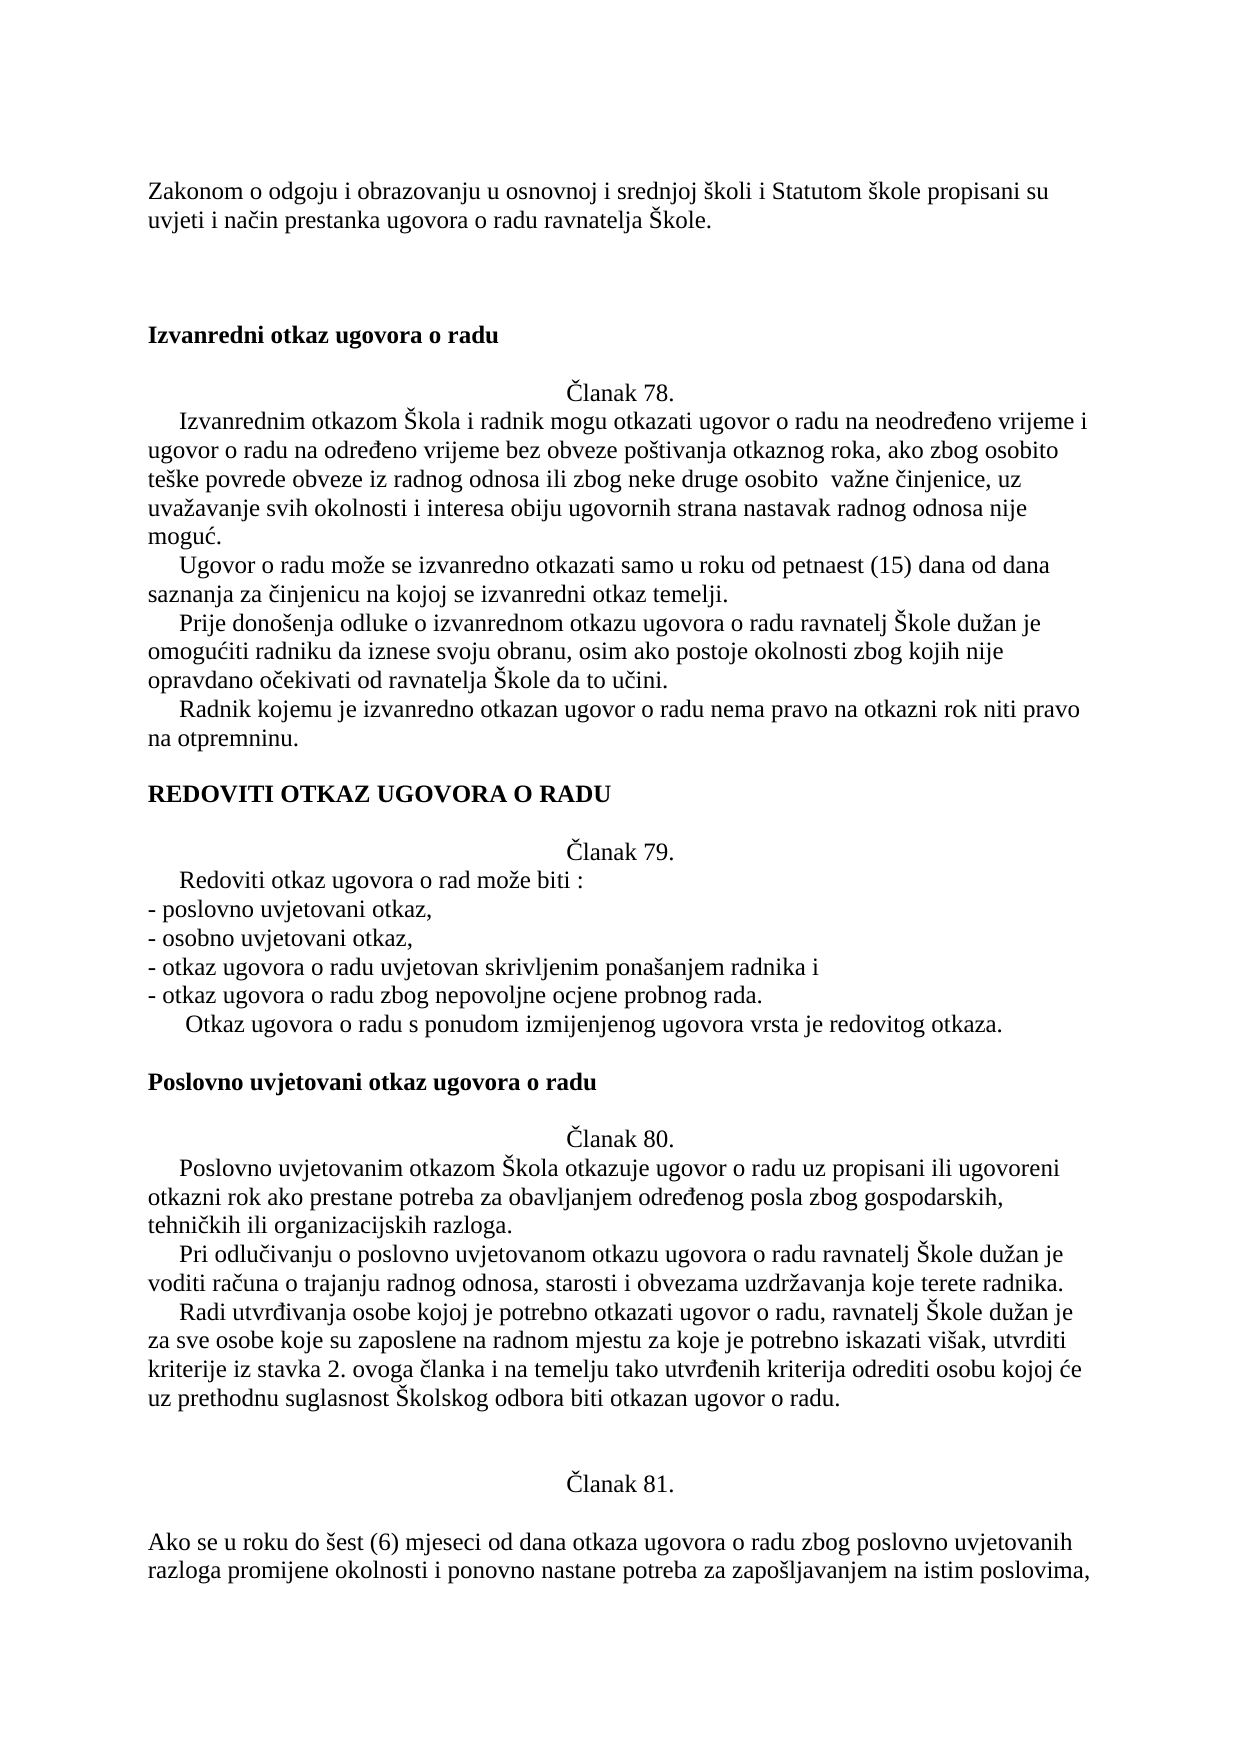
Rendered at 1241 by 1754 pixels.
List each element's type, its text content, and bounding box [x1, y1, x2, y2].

text Ugovor o radu može se izvanredno otkazati samo u roku od petnaest (15) dana od dana saznanja za činjenicu na kojoj se izvanredni otkaz temelji. [148, 550, 1093, 608]
text - otkaz ugovora o radu uvjetovan skrivljenim ponašanjem radnika i [148, 952, 1093, 981]
text Izvanrednim otkazom Škola i radnik mogu otkazati ugovor o radu na neodređeno vrijeme i ugovor o radu na određeno vrijeme bez obveze poštivanja otkaznog roka, ako zbog osobito teške povrede obveze iz radnog odnosa ili zbog neke druge osobito važne činjenice, uz uvažavanje svih okolnosti i interesa obiju ugovornih strana nastavak radnog odnosa nije moguć. [148, 406, 1093, 550]
text - poslovno uvjetovani otkaz, [148, 894, 1093, 923]
text Poslovno uvjetovanim otkazom Škola otkazuje ugovor o radu uz propisani ili ugovoreni otkazni rok ako prestane potreba za obavljanjem određenog posla zbog gospodarskih, tehničkih ili organizacijskih razloga. [148, 1153, 1093, 1239]
text - osobno uvjetovani otkaz, [148, 923, 1093, 952]
text Izvanredni otkaz ugovora o radu [148, 320, 1093, 349]
text REDOVITI OTKAZ UGOVORA O RADU [148, 779, 1093, 808]
text Članak 78. [148, 378, 1093, 406]
text Radnik kojemu je izvanredno otkazan ugovor o radu nema pravo na otkazni rok niti pravo na otpremninu. [148, 694, 1093, 751]
text Poslovno uvjetovani otkaz ugovora o radu [148, 1067, 1093, 1096]
text Članak 81. [148, 1469, 1093, 1498]
text uvjeti i način prestanka ugovora o radu ravnatelja Škole. [148, 205, 1093, 234]
text Članak 80. [148, 1124, 1093, 1153]
text Ako se u roku do šest (6) mjeseci od dana otkaza ugovora o radu zbog poslovno uvjetovanih [148, 1527, 1093, 1556]
text Redoviti otkaz ugovora o rad može biti : [148, 866, 1093, 894]
text - otkaz ugovora o radu zbog nepovoljne ocjene probnog rada. [148, 981, 1093, 1009]
text Prije donošenja odluke o izvanrednom otkazu ugovora o radu ravnatelj Škole dužan je omogućiti radniku da iznese svoju obranu, osim ako postoje okolnosti zbog kojih nije opravdano očekivati od ravnatelja Škole da to učini. [148, 608, 1093, 694]
text Pri odlučivanju o poslovno uvjetovanom otkazu ugovora o radu ravnatelj Škole dužan je voditi računa o trajanju radnog odnosa, starosti i obvezama uzdržavanja koje terete radnika. [148, 1239, 1093, 1297]
text razloga promijene okolnosti i ponovno nastane potreba za zapošljavanjem na istim poslovima, [148, 1556, 1093, 1584]
text Otkaz ugovora o radu s ponudom izmijenjenog ugovora vrsta je redovitog otkaza. [148, 1009, 1093, 1038]
text Članak 79. [148, 837, 1093, 866]
text Zakonom o odgoju i obrazovanju u osnovnoj i srednjoj školi i Statutom škole propisani su [148, 176, 1093, 205]
text Radi utvrđivanja osobe kojoj je potrebno otkazati ugovor o radu, ravnatelj Škole dužan je za sve osobe koje su zaposlene na radnom mjestu za koje je potrebno iskazati višak, utvrditi kriterije iz stavka 2. ovoga članka i na temelju tako utvrđenih kriterija odrediti osobu kojoj će uz prethodnu suglasnost Školskog odbora biti otkazan ugovor o radu. [148, 1297, 1093, 1412]
